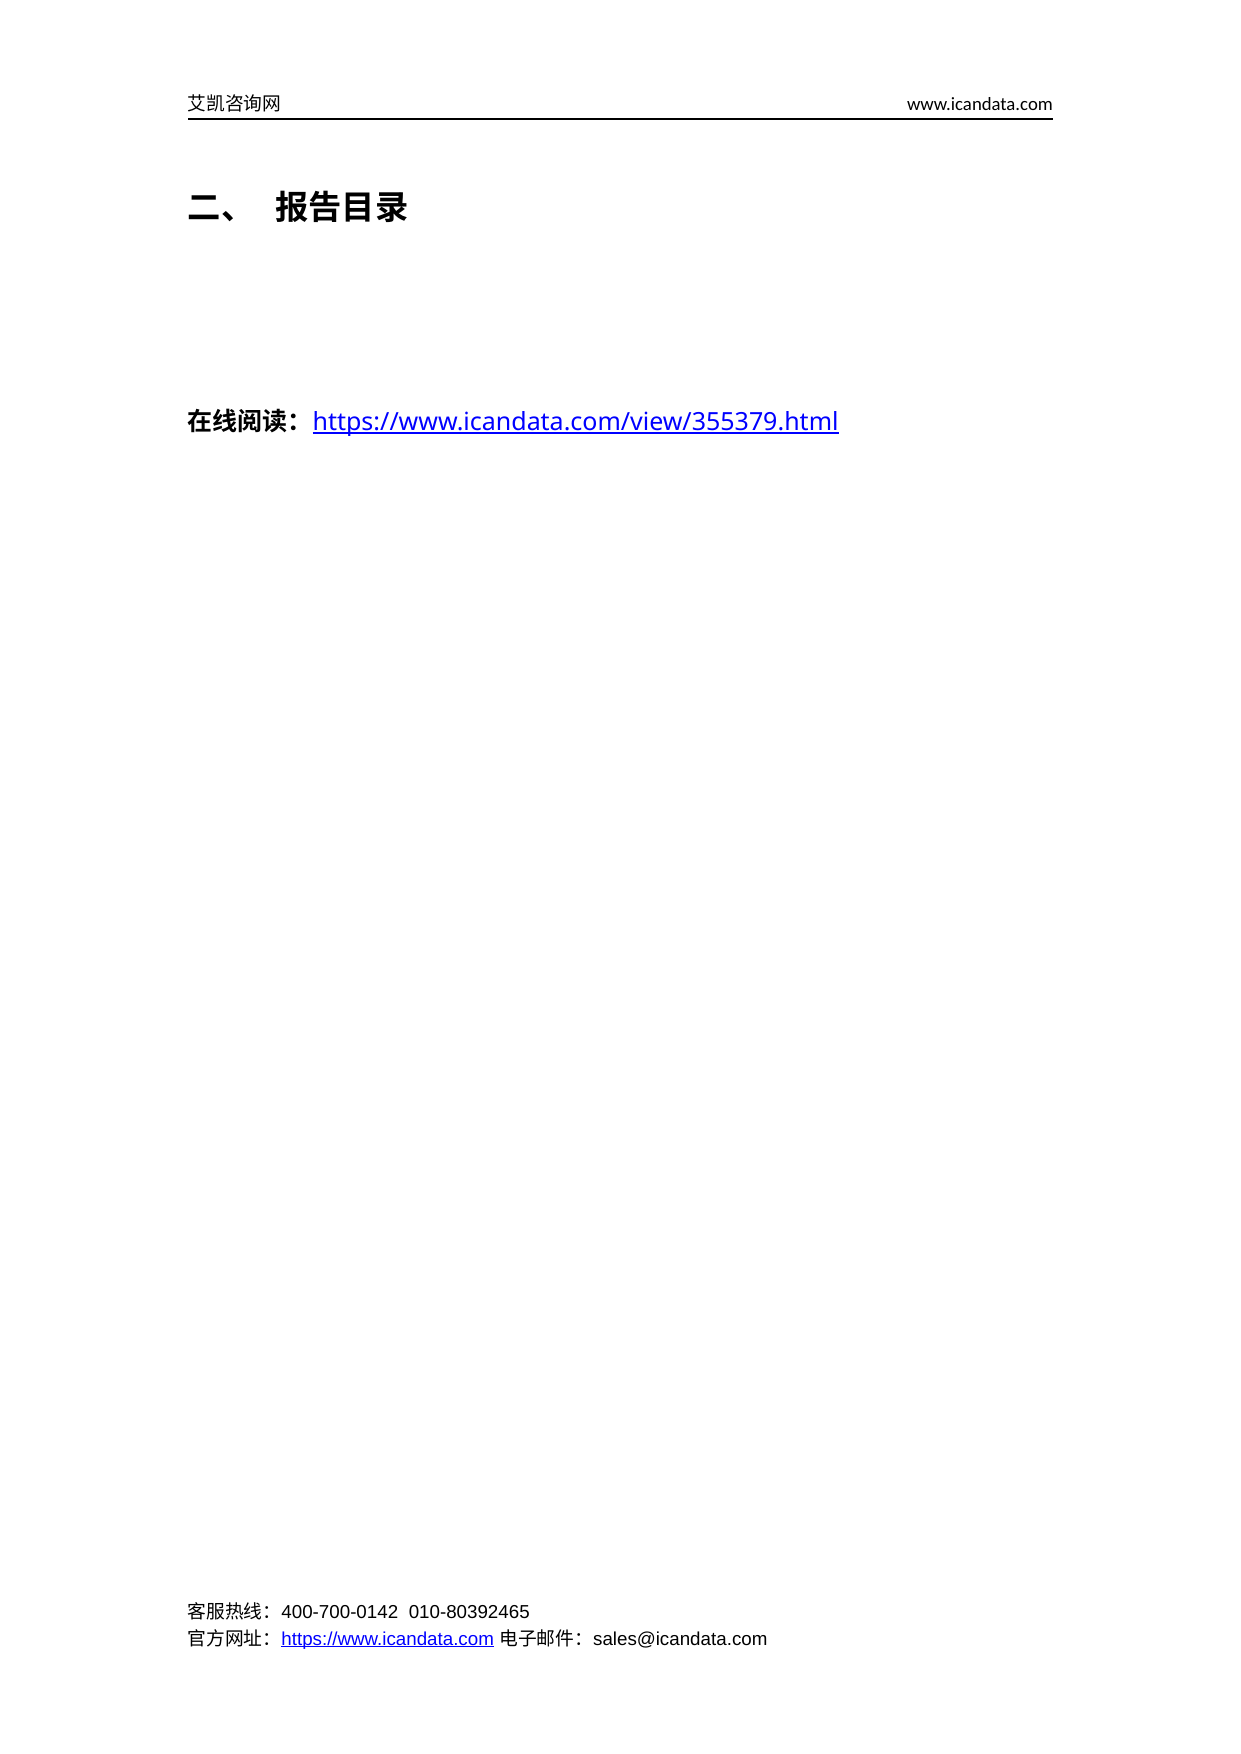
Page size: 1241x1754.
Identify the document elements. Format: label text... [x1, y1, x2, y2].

text 在线阅读：https://www.icandata.com/view/355379.html [187, 387, 1053, 452]
subtitle 报告目录 [187, 172, 1053, 237]
